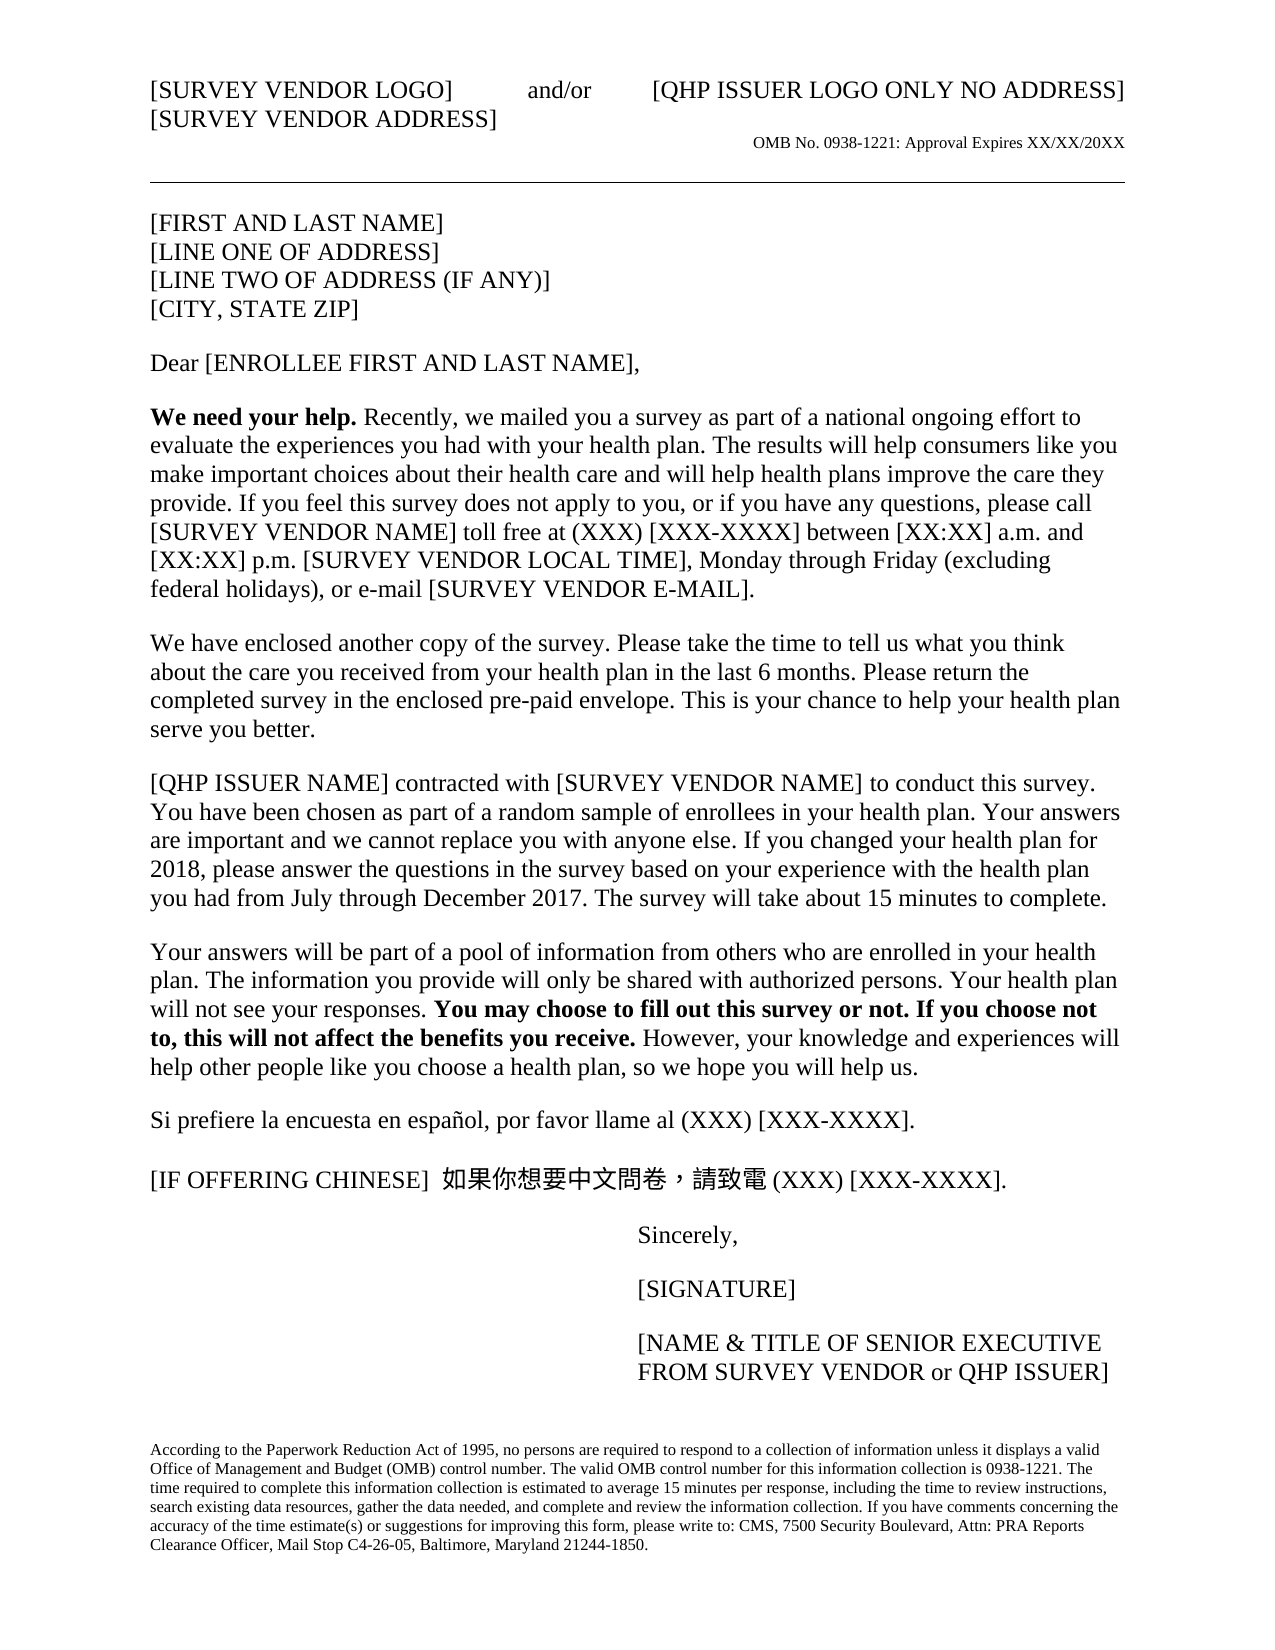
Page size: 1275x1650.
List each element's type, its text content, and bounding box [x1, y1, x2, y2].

text [QHP ISSUER NAME] contracted with [SURVEY VENDOR NAME] to conduct this survey. You have been chosen as part of a random sample of enrollees in your health plan. Your answers are important and we cannot replace you with anyone else. If you changed your health plan for 2018, please answer the questions in the survey based on your experience with the health plan you had from July through December 2017. The survey will take about 15 minutes to complete. [150, 768, 1125, 912]
text [NAME & TITLE OF SENIOR EXECUTIVE FROM SURVEY VENDOR or QHP ISSUER] [637, 1328, 1125, 1385]
text [IF OFFERING CHINESE] 如果你想要中文問卷，請致電 (XXX) [XXX-XXXX]. [150, 1159, 1125, 1195]
text Dear [ENROLLEE FIRST AND LAST NAME], [150, 348, 1125, 377]
text We need your help. Recently, we mailed you a survey as part of a national ongoing effort to evaluate the experiences you had with your health plan. The results will help consumers like you make important choices about their health care and will help health plans improve the care they provide. If you feel this survey does not apply to you, or if you have any questions, please call [SURVEY VENDOR NAME] toll free at (XXX) [XXX-XXXX] between [XX:XX] a.m. and [XX:XX] p.m. [SURVEY VENDOR LOCAL TIME], Monday through Friday (excluding federal holidays), or e-mail [SURVEY VENDOR E-MAIL]. [150, 402, 1125, 603]
text [FIRST AND LAST NAME] [LINE ONE OF ADDRESS] [LINE TWO OF ADDRESS (IF ANY)] [CITY, STATE ZIP] [150, 208, 1125, 323]
text [SIGNATURE] [637, 1274, 1125, 1303]
text We have enclosed another copy of the survey. Please take the time to tell us what you think about the care you received from your health plan in the last 6 months. Please return the completed survey in the enclosed pre-paid envelope. This is your chance to help your health plan serve you better. [150, 628, 1125, 743]
text Sincerely, [637, 1220, 1125, 1249]
text Your answers will be part of a pool of information from others who are enrolled in your health plan. The information you provide will only be shared with authorized persons. Your health plan will not see your responses. You may choose to fill out this survey or not. If you choose not to, this will not affect the benefits you receive. However, your knowledge and experiences will help other people like you choose a health plan, so we hope you will help us. [150, 937, 1125, 1080]
text Si prefiere la encuesta en español, por favor llame al (XXX) [XXX-XXXX]. [150, 1105, 1125, 1134]
